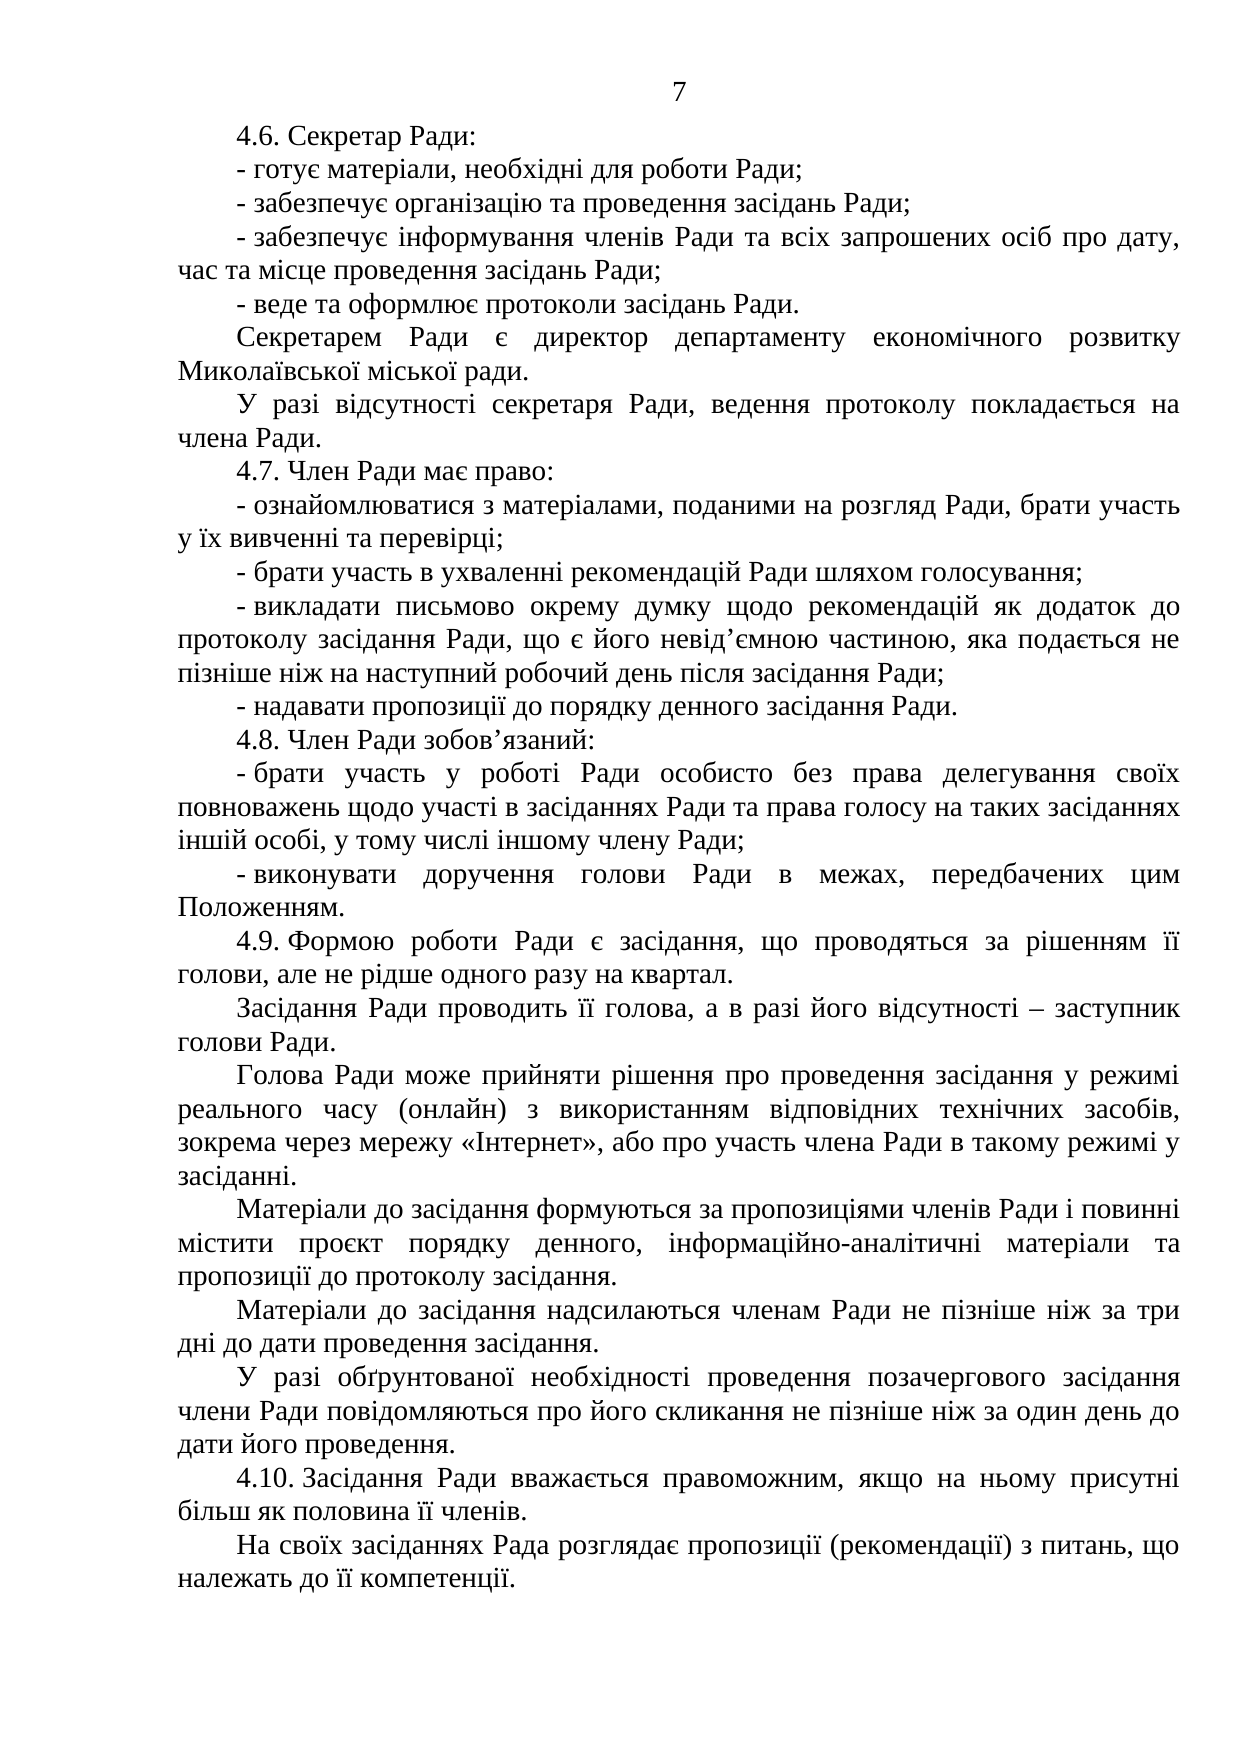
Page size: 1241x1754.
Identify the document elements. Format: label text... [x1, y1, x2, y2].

text - веде та оформлює протоколи засідань Ради. [177, 286, 1181, 319]
text - надавати пропозиції до порядку денного засідання Ради. [177, 688, 1181, 722]
text - викладати письмово окрему думку щодо рекомендацій як додаток до протоколу засідання Ради, що є його невід’ємною частиною, яка подається не пізніше ніж на наступний робочий день після засідання Ради; [177, 588, 1181, 688]
text 4.8. Член Ради зобов’язаний: [177, 722, 1181, 755]
text Голова Ради може прийняти рішення про проведення засідання у режимі реального часу (онлайн) з використанням відповідних технічних засобів, зокрема через мережу «Інтернет», або про участь члена Ради в такому режимі у засіданні. [177, 1057, 1181, 1191]
text Секретарем Ради є директор департаменту економічного розвитку Миколаївської міської ради. [177, 319, 1181, 386]
text - забезпечує інформування членів Ради та всіх запрошених осіб про дату, час та місце проведення засідань Ради; [177, 219, 1181, 286]
text - виконувати доручення голови Ради в межах, передбачених цим Положенням. [177, 856, 1181, 923]
text 4.6. Секретар Ради: [177, 118, 1181, 152]
text 4.9. Формою роботи Ради є засідання, що проводяться за рішенням її голови, але не рідше одного разу на квартал. [177, 923, 1181, 990]
text - готує матеріали, необхідні для роботи Ради; [177, 152, 1181, 185]
text - брати участь у роботі Ради особисто без права делегування своїх повноважень щодо участі в засіданнях Ради та права голосу на таких засіданнях іншій особі, у тому числі іншому члену Ради; [177, 755, 1181, 856]
text - ознайомлюватися з матеріалами, поданими на розгляд Ради, брати участь у їх вивченні та перевірці; [177, 487, 1181, 554]
text У разі відсутності секретаря Ради, ведення протоколу покладається на члена Ради. [177, 386, 1181, 453]
text 4.7. Член Ради має право: [177, 453, 1181, 487]
text У разі обґрунтованої необхідності проведення позачергового засідання члени Ради повідомляються про його скликання не пізніше ніж за один день до дати його проведення. [177, 1359, 1181, 1460]
text - брати участь в ухваленні рекомендацій Ради шляхом голосування; [177, 554, 1181, 588]
text Матеріали до засідання надсилаються членам Ради не пізніше ніж за три дні до дати проведення засідання. [177, 1292, 1181, 1359]
text Матеріали до засідання формуються за пропозиціями членів Ради і повинні містити проєкт порядку денного, інформаційно-аналітичні матеріали та пропозиції до протоколу засідання. [177, 1191, 1181, 1292]
text 4.10. Засідання Ради вважається правоможним, якщо на ньому присутні більш як половина її членів. [177, 1460, 1181, 1527]
text - забезпечує організацію та проведення засідань Ради; [177, 185, 1181, 219]
text На своїх засіданнях Рада розглядає пропозиції (рекомендації) з питань, що належать до її компетенції. [177, 1527, 1181, 1594]
text Засідання Ради проводить її голова, а в разі його відсутності – заступник голови Ради. [177, 990, 1181, 1057]
